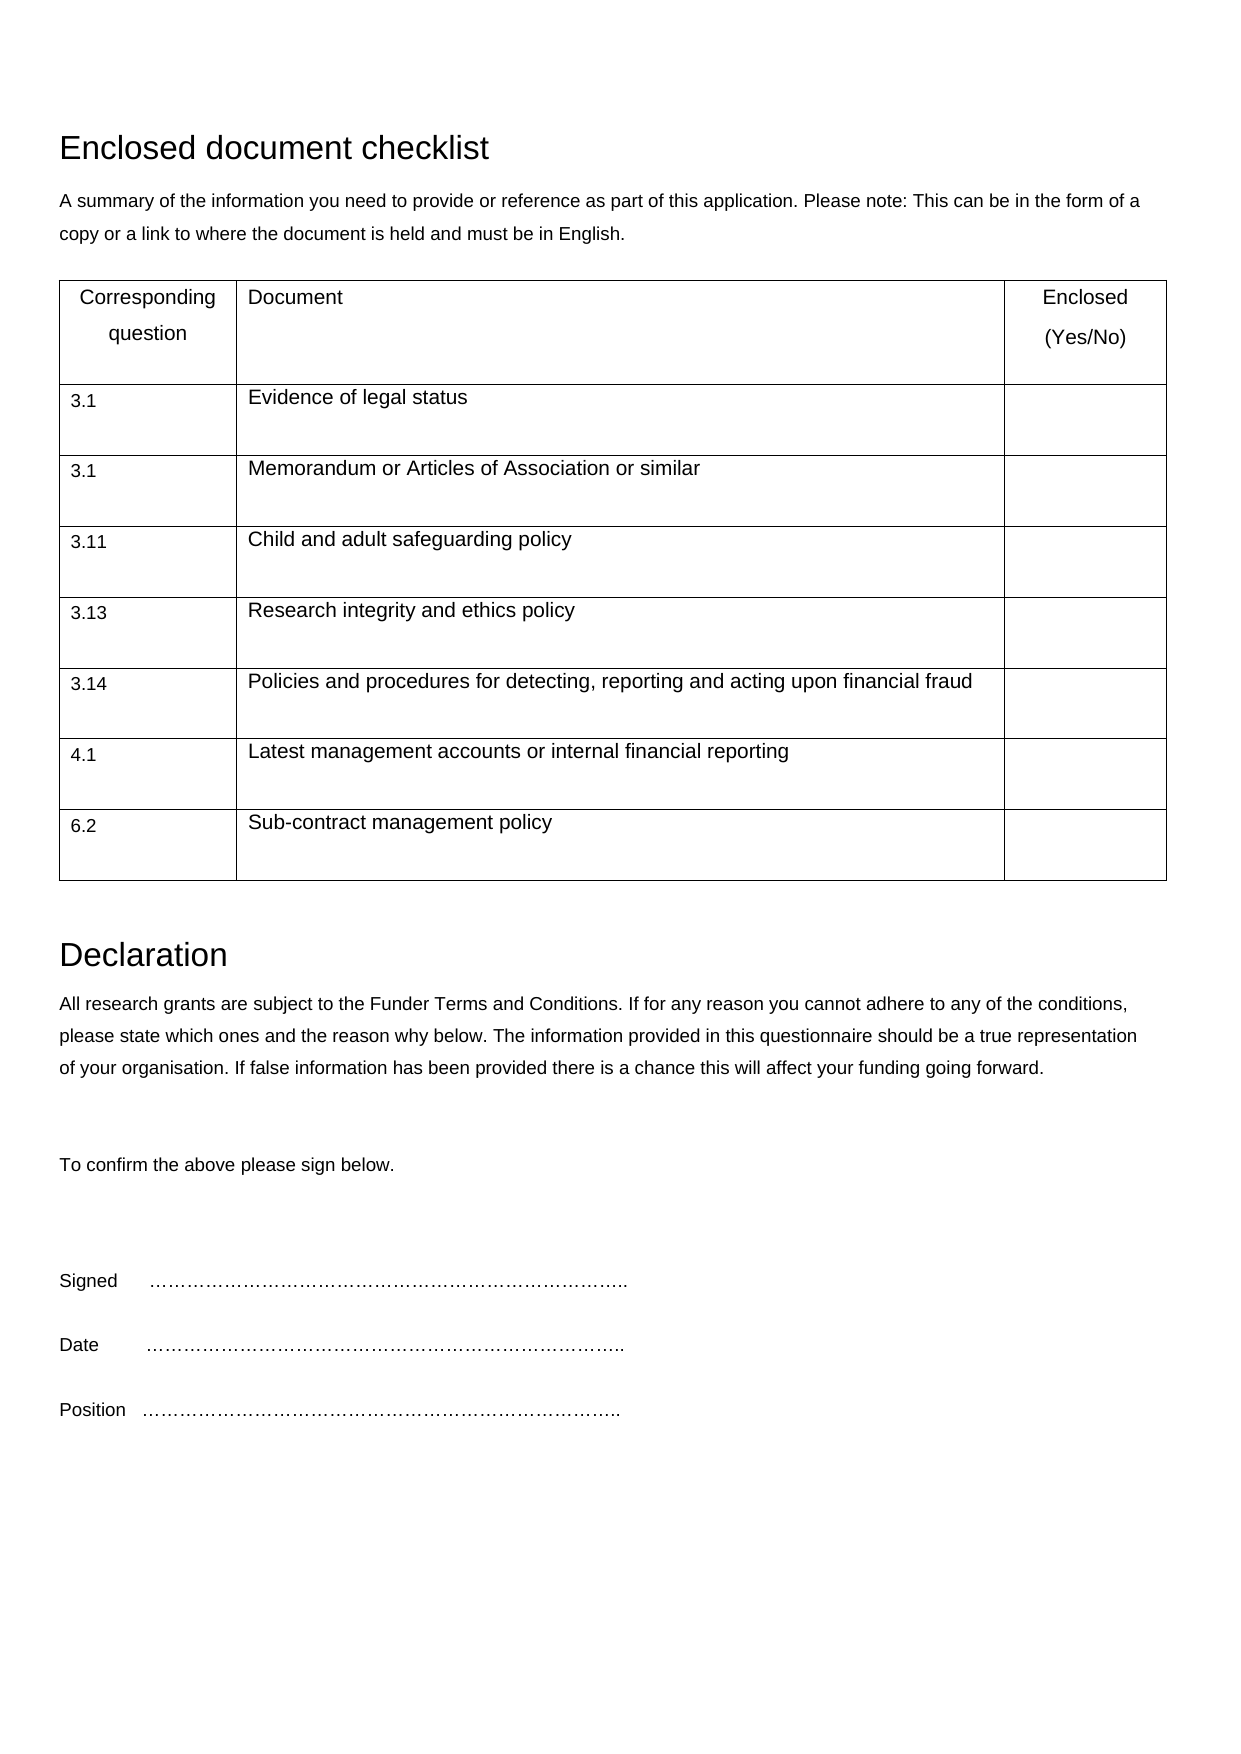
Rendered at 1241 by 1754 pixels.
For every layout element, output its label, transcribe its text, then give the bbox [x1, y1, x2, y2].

table_cell 3.1 [60, 385, 236, 455]
text To confirm the above please sign below. [59, 1154, 1152, 1175]
subtitle Enclosed document checklist [59, 128, 1152, 167]
table_cell [1005, 669, 1166, 738]
subtitle Declaration [59, 935, 1152, 973]
table_cell Research integrity and ethics policy [237, 598, 1004, 667]
table_cell 3.13 [60, 598, 236, 667]
table_cell 4.1 [60, 739, 236, 809]
table_header Document [237, 281, 1004, 384]
table_cell [1005, 385, 1166, 455]
table_cell Policies and procedures for detecting, reporting and acting upon financial fraud [237, 669, 1004, 738]
table_cell [1005, 810, 1166, 880]
table_cell 3.14 [60, 669, 236, 738]
table_cell [1005, 598, 1166, 667]
table_cell [1005, 739, 1166, 809]
table_cell 6.2 [60, 810, 236, 880]
table_header Corresponding question [60, 281, 236, 384]
table_cell [1005, 456, 1166, 526]
table_cell [1005, 527, 1166, 597]
table_cell Sub-contract management policy [237, 810, 1004, 880]
table_cell Memorandum or Articles of Association or similar [237, 456, 1004, 526]
table_cell Evidence of legal status [237, 385, 1004, 455]
table_cell Latest management accounts or internal financial reporting [237, 739, 1004, 809]
table_header Enclosed (Yes/No) [1005, 281, 1166, 384]
text Signed ………………………………………………………………….. [59, 1269, 1152, 1291]
table_cell Child and adult safeguarding policy [237, 527, 1004, 597]
text All research grants are subject to the Funder Terms and Conditions. If for any reason you cannot adhere to any of the conditions, please state which ones and the reason why below. The information provided in this questionnaire should be a true representation of your organisation. If false information has been provided there is a chance this will affect your funding going forward. [59, 992, 1152, 1078]
table_cell 3.1 [60, 456, 236, 526]
text Date ………………………………………………………………….. [59, 1334, 1152, 1356]
text Position ………………………………………………………………….. [59, 1399, 1152, 1420]
table_cell 3.11 [60, 527, 236, 597]
text A summary of the information you need to provide or reference as part of this application. Please note: This can be in the form of a copy or a link to where the document is held and must be in English. [59, 190, 1152, 244]
